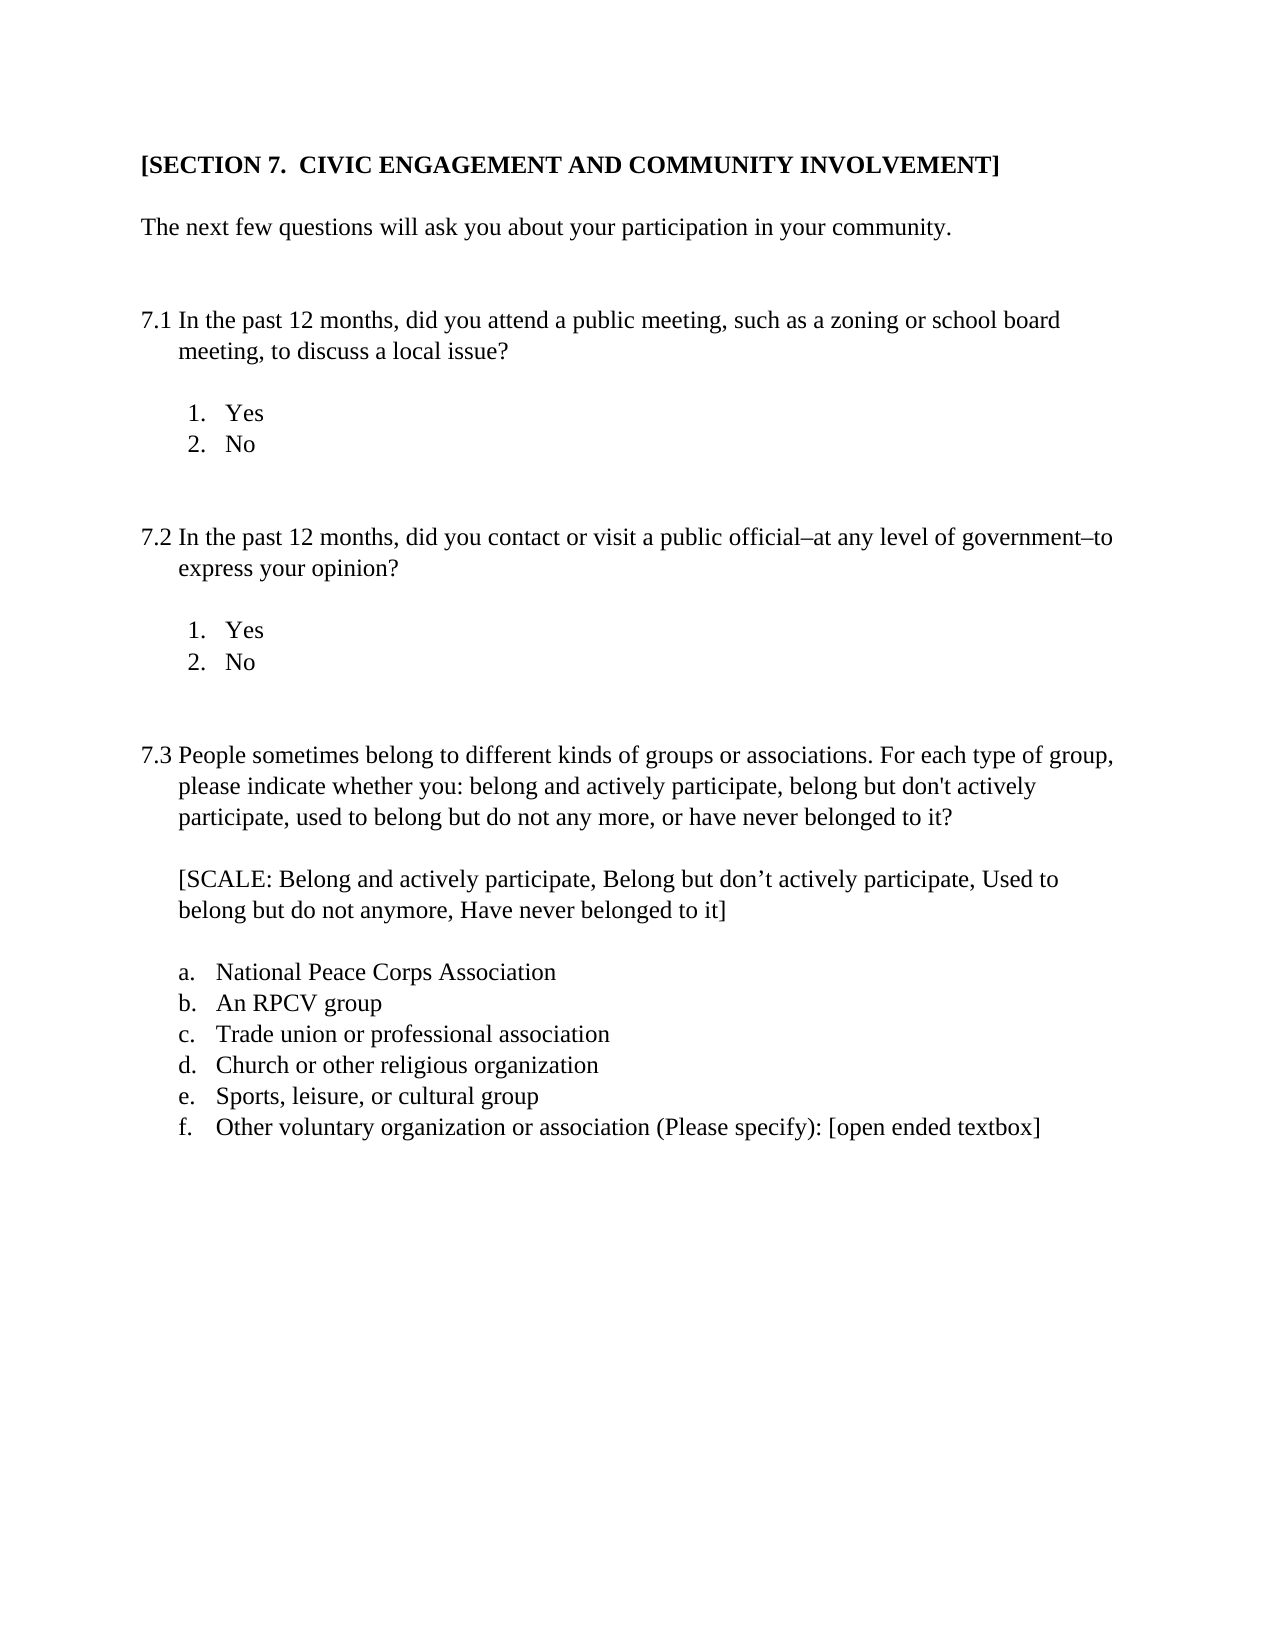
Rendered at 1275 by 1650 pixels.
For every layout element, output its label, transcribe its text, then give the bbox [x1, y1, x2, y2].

list [SCALE: Belong and actively participate, Belong but don’t actively participate, Used to belong but do not anymore, Have never belonged to it] [178, 864, 1125, 924]
list In the past 12 months, did you contact or visit a public official–at any level of government–to express your opinion? [141, 522, 1125, 582]
list Yes [187, 616, 1125, 644]
list Other voluntary organization or association (Please specify): [open ended textbox] [178, 1112, 1125, 1141]
list No [187, 647, 1125, 675]
text The next few questions will ask you about your participation in your community. [141, 212, 1125, 241]
list In the past 12 months, did you attend a public meeting, such as a zoning or school board meeting, to discuss a local issue? [141, 305, 1125, 365]
list Sports, leisure, or cultural group [178, 1081, 1125, 1110]
list Church or other religious organization [178, 1050, 1125, 1079]
list People sometimes belong to different kinds of groups or associations. For each type of group, please indicate whether you: belong and actively participate, belong but don't actively participate, used to belong but do not any more, or have never belonged to it? [141, 740, 1125, 831]
list National Peace Corps Association [178, 957, 1125, 986]
list No [187, 429, 1125, 458]
list Yes [187, 398, 1125, 427]
list Trade union or professional association [178, 1019, 1125, 1048]
list An RPCV group [178, 988, 1125, 1017]
text [SECTION 7. CIVIC ENGAGEMENT AND COMMUNITY INVOLVEMENT] [141, 150, 1125, 179]
